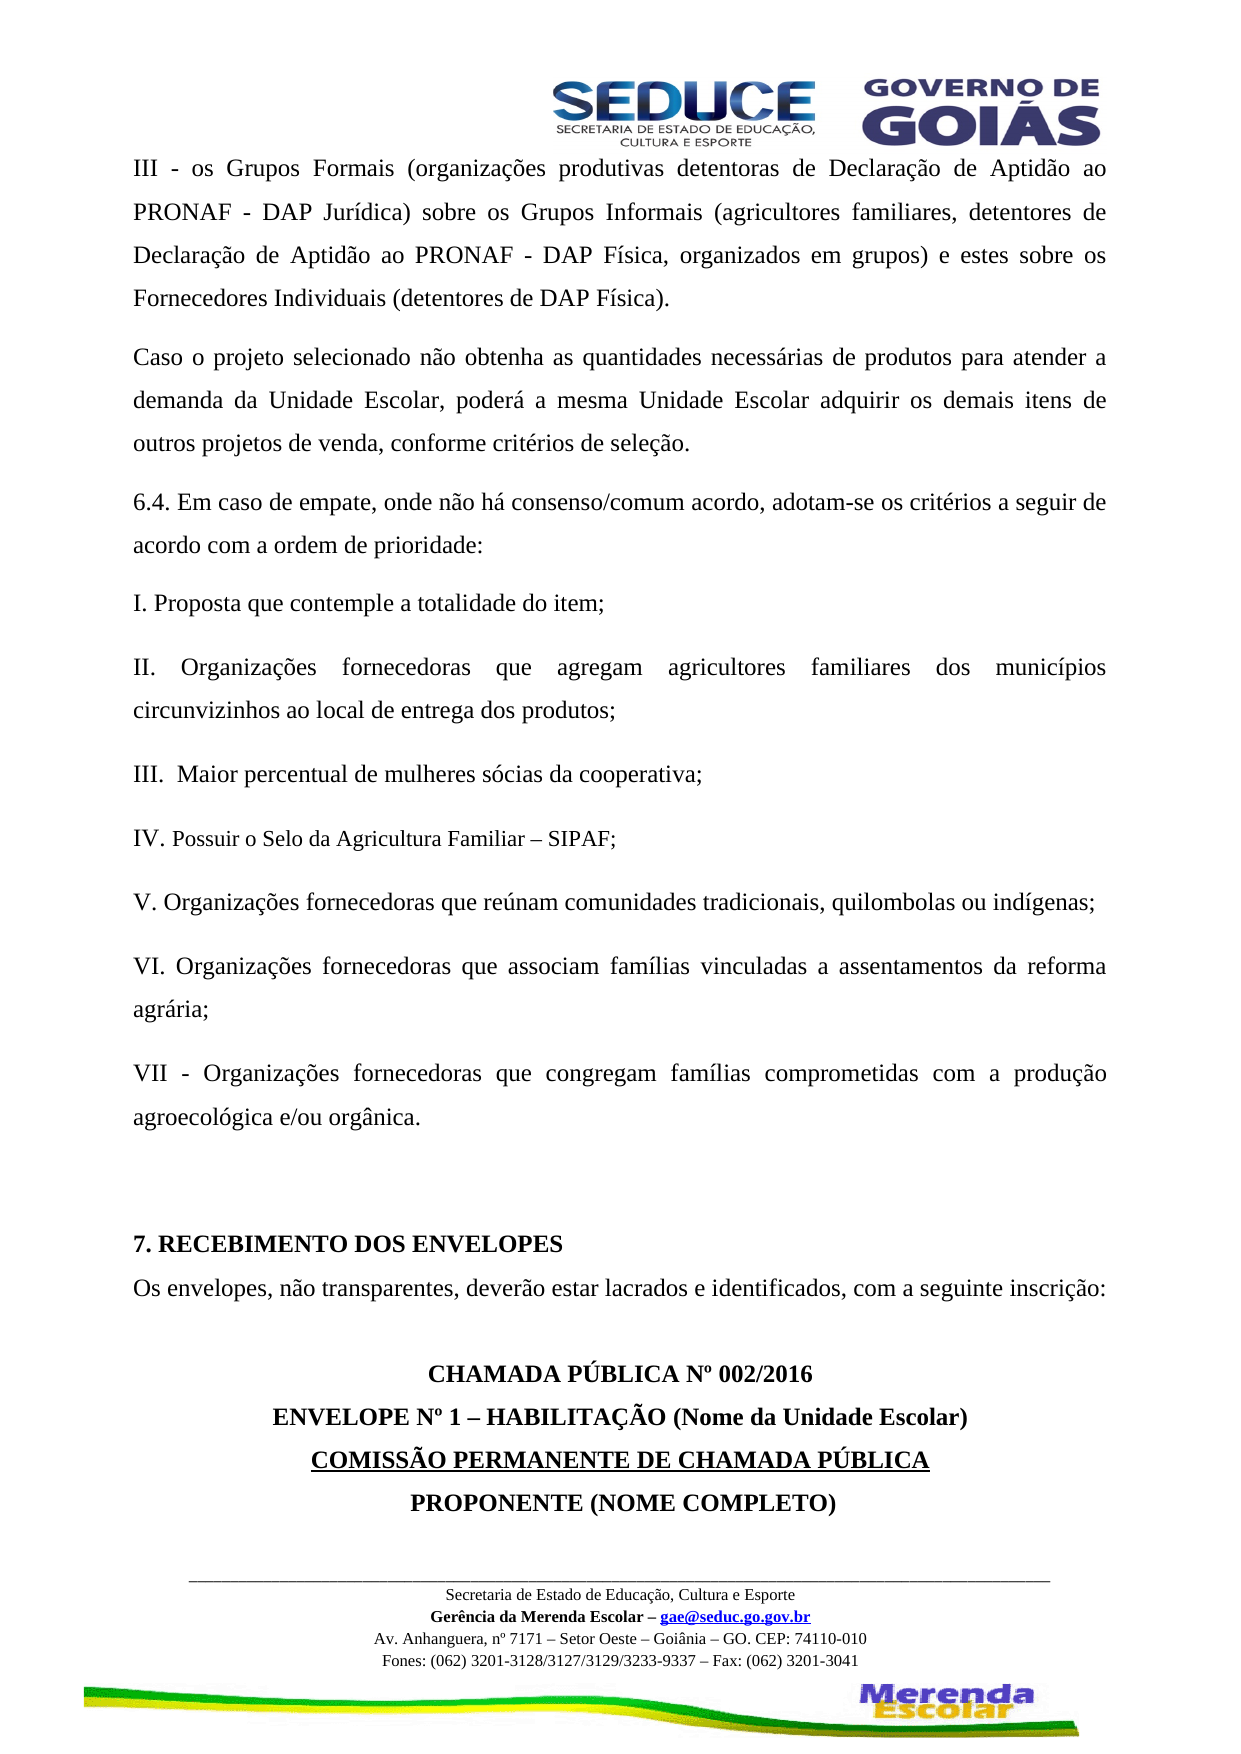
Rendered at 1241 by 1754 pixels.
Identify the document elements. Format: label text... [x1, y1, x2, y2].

text Os envelopes, não transparentes, deverão estar lacrados e identificados, com a seguinte inscrição: [133, 1273, 1107, 1301]
text III. Maior percentual de mulheres sócias da cooperativa; [133, 759, 1107, 788]
text 7. RECEBIMENTO DOS ENVELOPES [133, 1229, 1107, 1258]
text COMISSÃO PERMANENTE DE CHAMADA PÚBLICA [133, 1445, 1107, 1474]
text I. Proposta que contemple a totalidade do item; [133, 588, 1107, 617]
text PROPONENTE (NOME COMPLETO) [133, 1488, 1107, 1517]
text VI. Organizações fornecedoras que associam famílias vinculadas a assentamentos da reforma agrária; [133, 951, 1107, 1023]
text 6.4. Em caso de empate, onde não há consenso/comum acordo, adotam-se os critérios a seguir de acordo com a ordem de prioridade: [133, 487, 1107, 558]
text CHAMADA PÚBLICA Nº 002/2016 [133, 1359, 1107, 1388]
text II. Organizações fornecedoras que agregam agricultores familiares dos municípios circunvizinhos ao local de entrega dos produtos; [133, 652, 1107, 724]
text IV. Possuir o Selo da Agricultura Familiar – SIPAF; [133, 823, 1107, 852]
text VII - Organizações fornecedoras que congregam famílias comprometidas com a produção agroecológica e/ou orgânica. [133, 1058, 1107, 1130]
text V. Organizações fornecedoras que reúnam comunidades tradicionais, quilombolas ou indígenas; [133, 887, 1107, 916]
picture [552, 73, 1108, 154]
text Caso o projeto selecionado não obtenha as quantidades necessárias de produtos para atender a demanda da Unidade Escolar, poderá a mesma Unidade Escolar adquirir os demais itens de outros projetos de venda, conforme critérios de seleção. [133, 342, 1107, 457]
text III - os Grupos Formais (organizações produtivas detentoras de Declaração de Aptidão ao PRONAF - DAP Jurídica) sobre os Grupos Informais (agricultores familiares, detentores de Declaração de Aptidão ao PRONAF - DAP Física, organizados em grupos) e estes sobre os Fornecedores Individuais (detentores de DAP Física). [133, 153, 1107, 312]
text ENVELOPE Nº 1 – HABILITAÇÃO (Nome da Unidade Escolar) [133, 1402, 1107, 1431]
